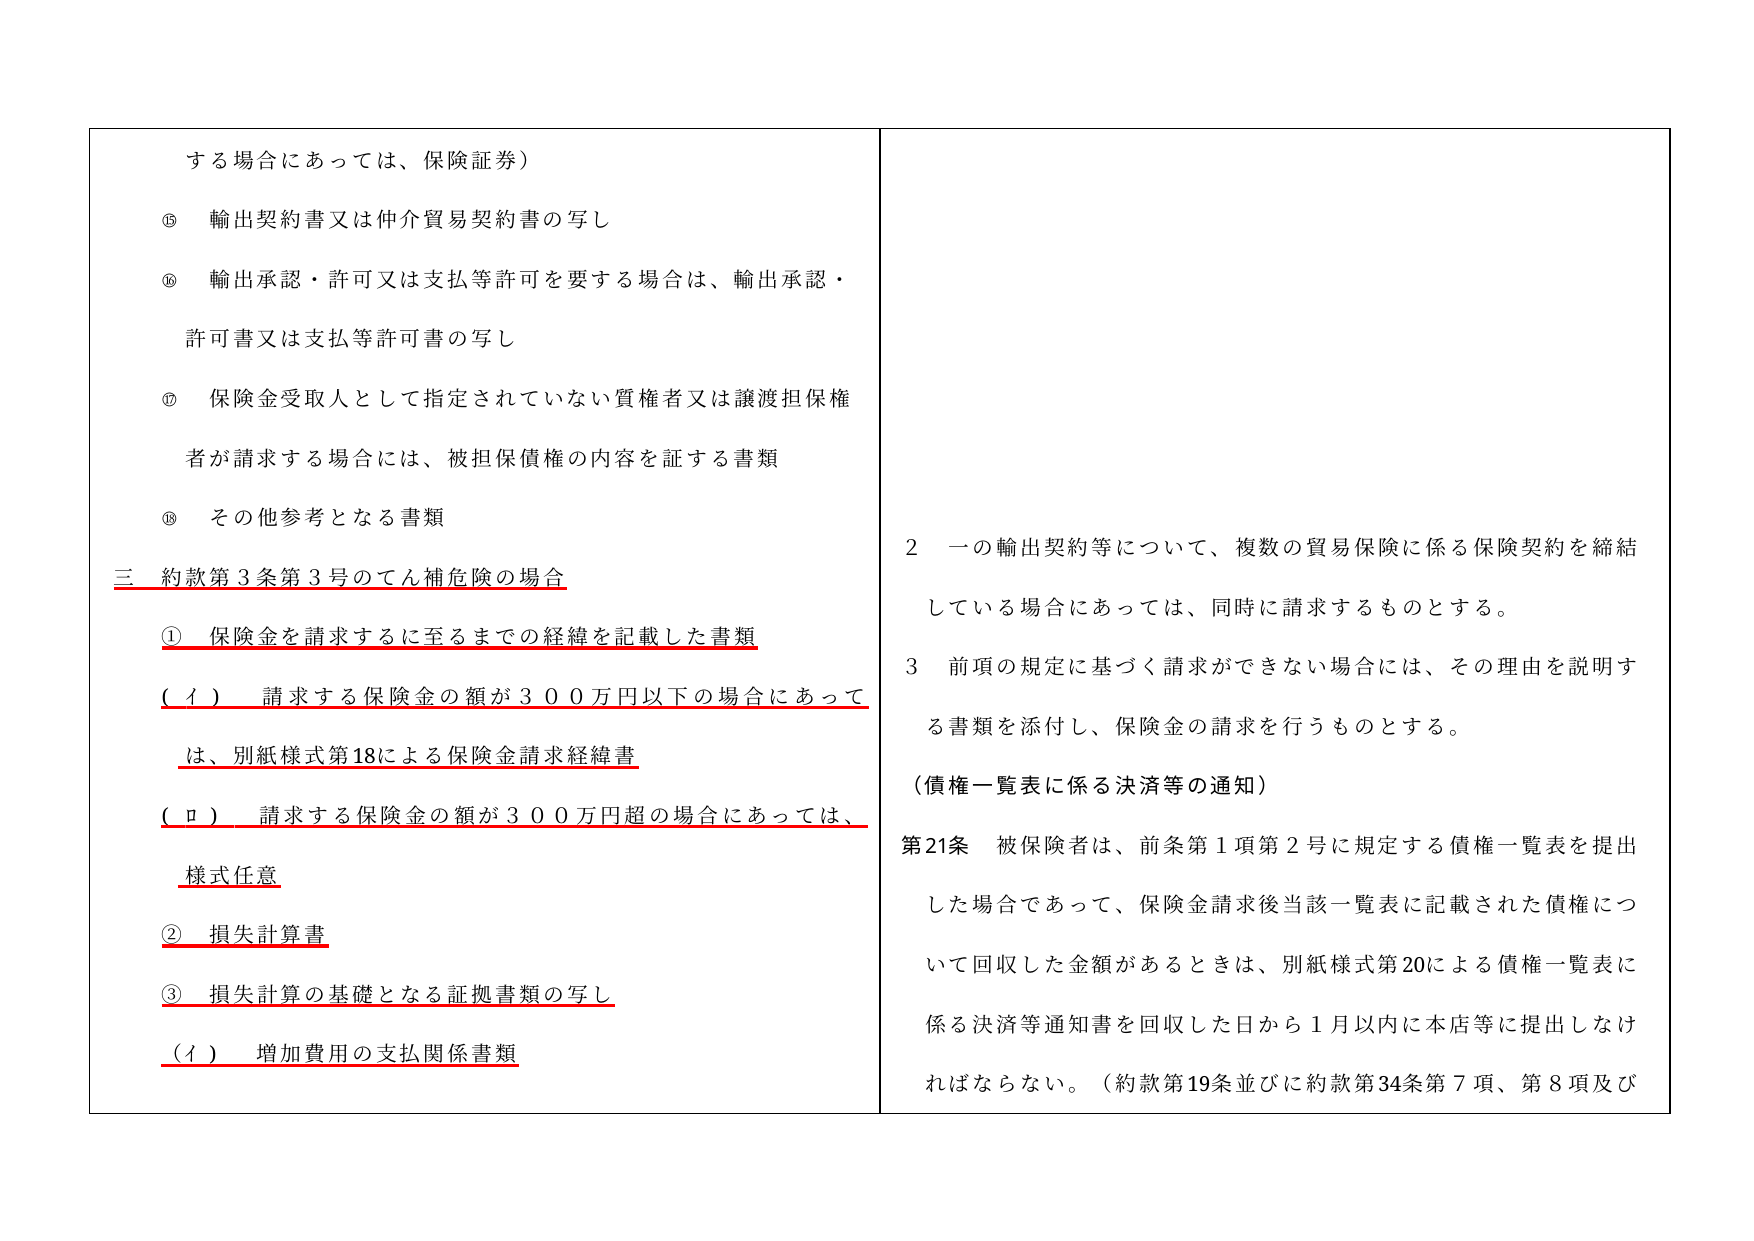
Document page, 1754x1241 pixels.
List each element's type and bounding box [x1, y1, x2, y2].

table_cell [90, 129, 879, 1112]
table_cell [881, 129, 1669, 1112]
